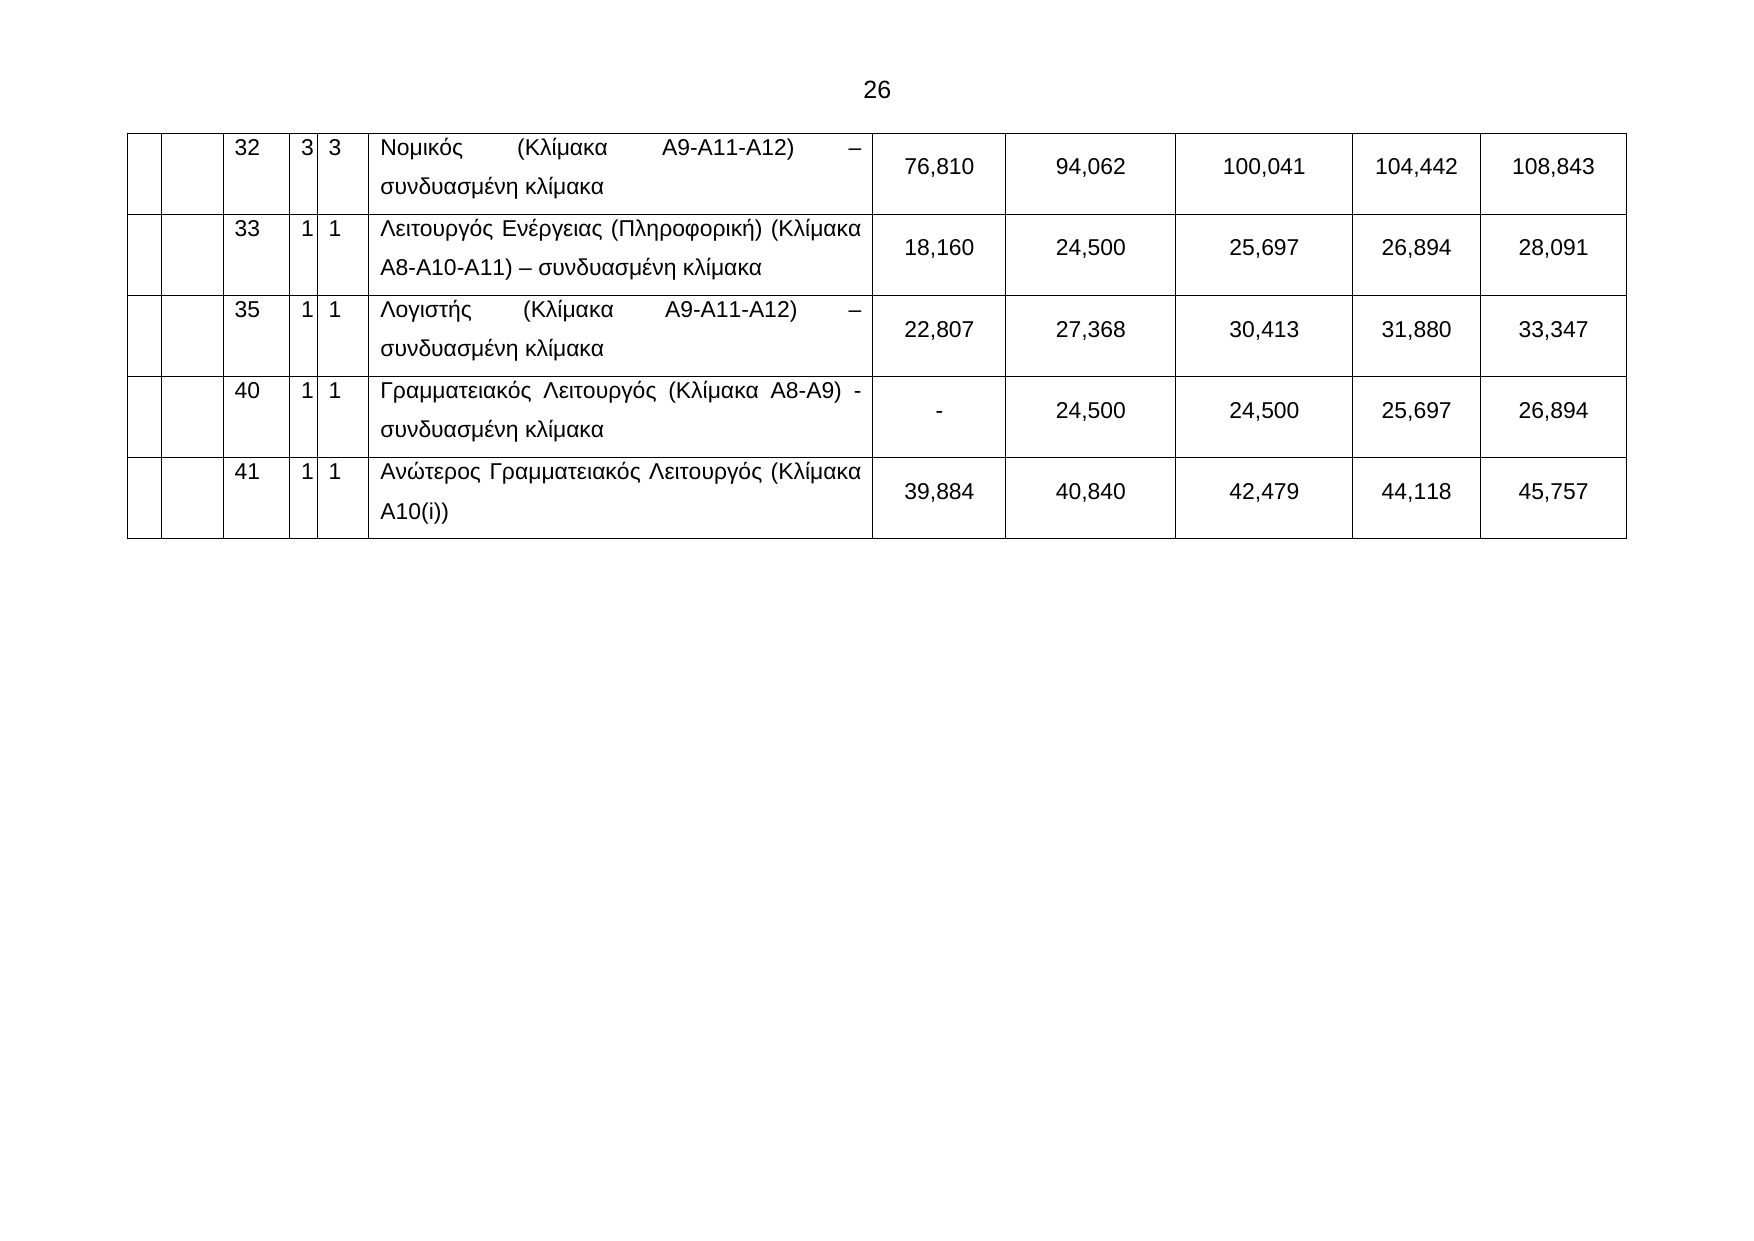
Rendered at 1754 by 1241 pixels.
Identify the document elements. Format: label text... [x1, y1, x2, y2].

table_cell 1 [318, 215, 368, 295]
table_cell 25,697 [1176, 215, 1352, 295]
table_cell 41 [224, 458, 289, 538]
table_cell [162, 458, 223, 538]
table_cell [162, 377, 223, 457]
table_cell Νομικός (Κλίμακα Α9-Α11-Α12) – συνδυασμένη κλίμακα [369, 134, 872, 214]
table_cell 22,807 [873, 296, 1005, 376]
table_cell 40,840 [1006, 458, 1175, 538]
table_cell 39,884 [873, 458, 1005, 538]
table_cell 100,041 [1176, 134, 1352, 214]
table_cell Λογιστής (Κλίμακα Α9-Α11-Α12) – συνδυασμένη κλίμακα [369, 296, 872, 376]
table_cell [128, 458, 161, 538]
table_cell 30,413 [1176, 296, 1352, 376]
table_cell 108,843 [1481, 134, 1626, 214]
table_cell 25,697 [1353, 377, 1480, 457]
table_cell 26,894 [1353, 215, 1480, 295]
table_cell 76,810 [873, 134, 1005, 214]
table_cell 1 [290, 296, 317, 376]
table_cell [128, 134, 161, 214]
table_cell [162, 296, 223, 376]
table_cell 24,500 [1176, 377, 1352, 457]
table_cell 42,479 [1176, 458, 1352, 538]
table_cell 44,118 [1353, 458, 1480, 538]
table_cell 1 [318, 377, 368, 457]
table_cell 24,500 [1006, 215, 1175, 295]
table_cell [162, 215, 223, 295]
table_cell 33 [224, 215, 289, 295]
table_cell 3 [290, 134, 317, 214]
table_cell Γραμματειακός Λειτουργός (Κλίμακα Α8-Α9) - συνδυασμένη κλίμακα [369, 377, 872, 457]
table_cell 27,368 [1006, 296, 1175, 376]
table_cell [128, 296, 161, 376]
table_cell [128, 377, 161, 457]
table_cell 1 [290, 458, 317, 538]
table_cell 1 [318, 458, 368, 538]
table_cell 94,062 [1006, 134, 1175, 214]
table_cell 32 [224, 134, 289, 214]
table_cell 3 [318, 134, 368, 214]
table_cell Λειτουργός Ενέργειας (Πληροφορική) (Κλίμακα Α8-Α10-Α11) – συνδυασμένη κλίμακα [369, 215, 872, 295]
table_cell 33,347 [1481, 296, 1626, 376]
table_cell 40 [224, 377, 289, 457]
table_cell Ανώτερος Γραμματειακός Λειτουργός (Κλίμακα Α10(i)) [369, 458, 872, 538]
table_cell 45,757 [1481, 458, 1626, 538]
table_cell 31,880 [1353, 296, 1480, 376]
table_cell 1 [318, 296, 368, 376]
table_cell [162, 134, 223, 214]
table_cell 104,442 [1353, 134, 1480, 214]
table_cell 1 [290, 377, 317, 457]
table_cell 1 [290, 215, 317, 295]
table_cell 24,500 [1006, 377, 1175, 457]
table_cell [128, 215, 161, 295]
table_cell 35 [224, 296, 289, 376]
table_cell 28,091 [1481, 215, 1626, 295]
table_cell - [873, 377, 1005, 457]
table_cell 26,894 [1481, 377, 1626, 457]
table_cell 18,160 [873, 215, 1005, 295]
